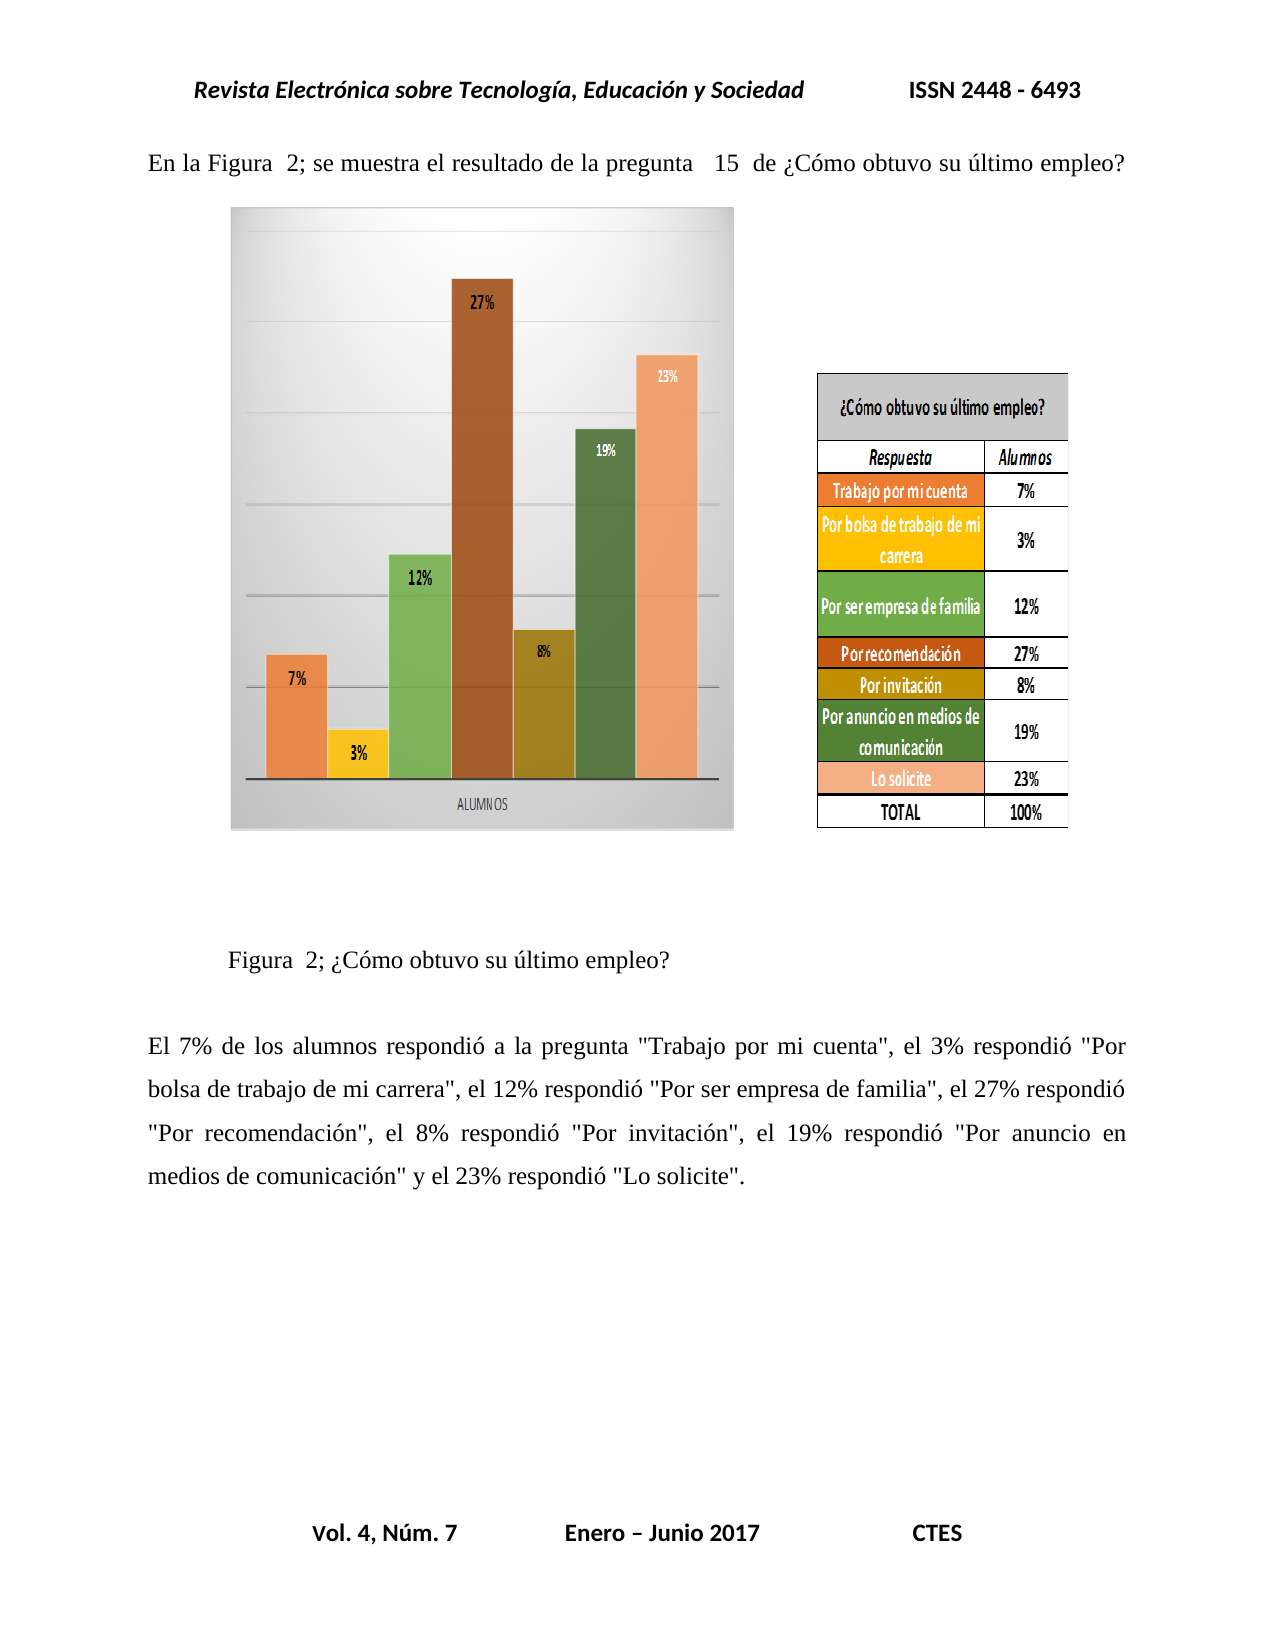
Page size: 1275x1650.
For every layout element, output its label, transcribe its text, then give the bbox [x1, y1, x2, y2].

picture [147, 204, 1069, 861]
text El 7% de los alumnos respondió a la pregunta "Trabajo por mi cuenta", el 3% respondió "Por bolsa de trabajo de mi carrera", el 12% respondió "Por ser empresa de familia", el 27% respondió "Por recomendación", el 8% respondió "Por invitación", el 19% respondió "Por anuncio en medios de comunicación" y el 23% respondió "Lo solicite". [148, 1031, 1127, 1189]
text Figura 2; ¿Cómo obtuvo su último empleo? [221, 945, 1127, 974]
